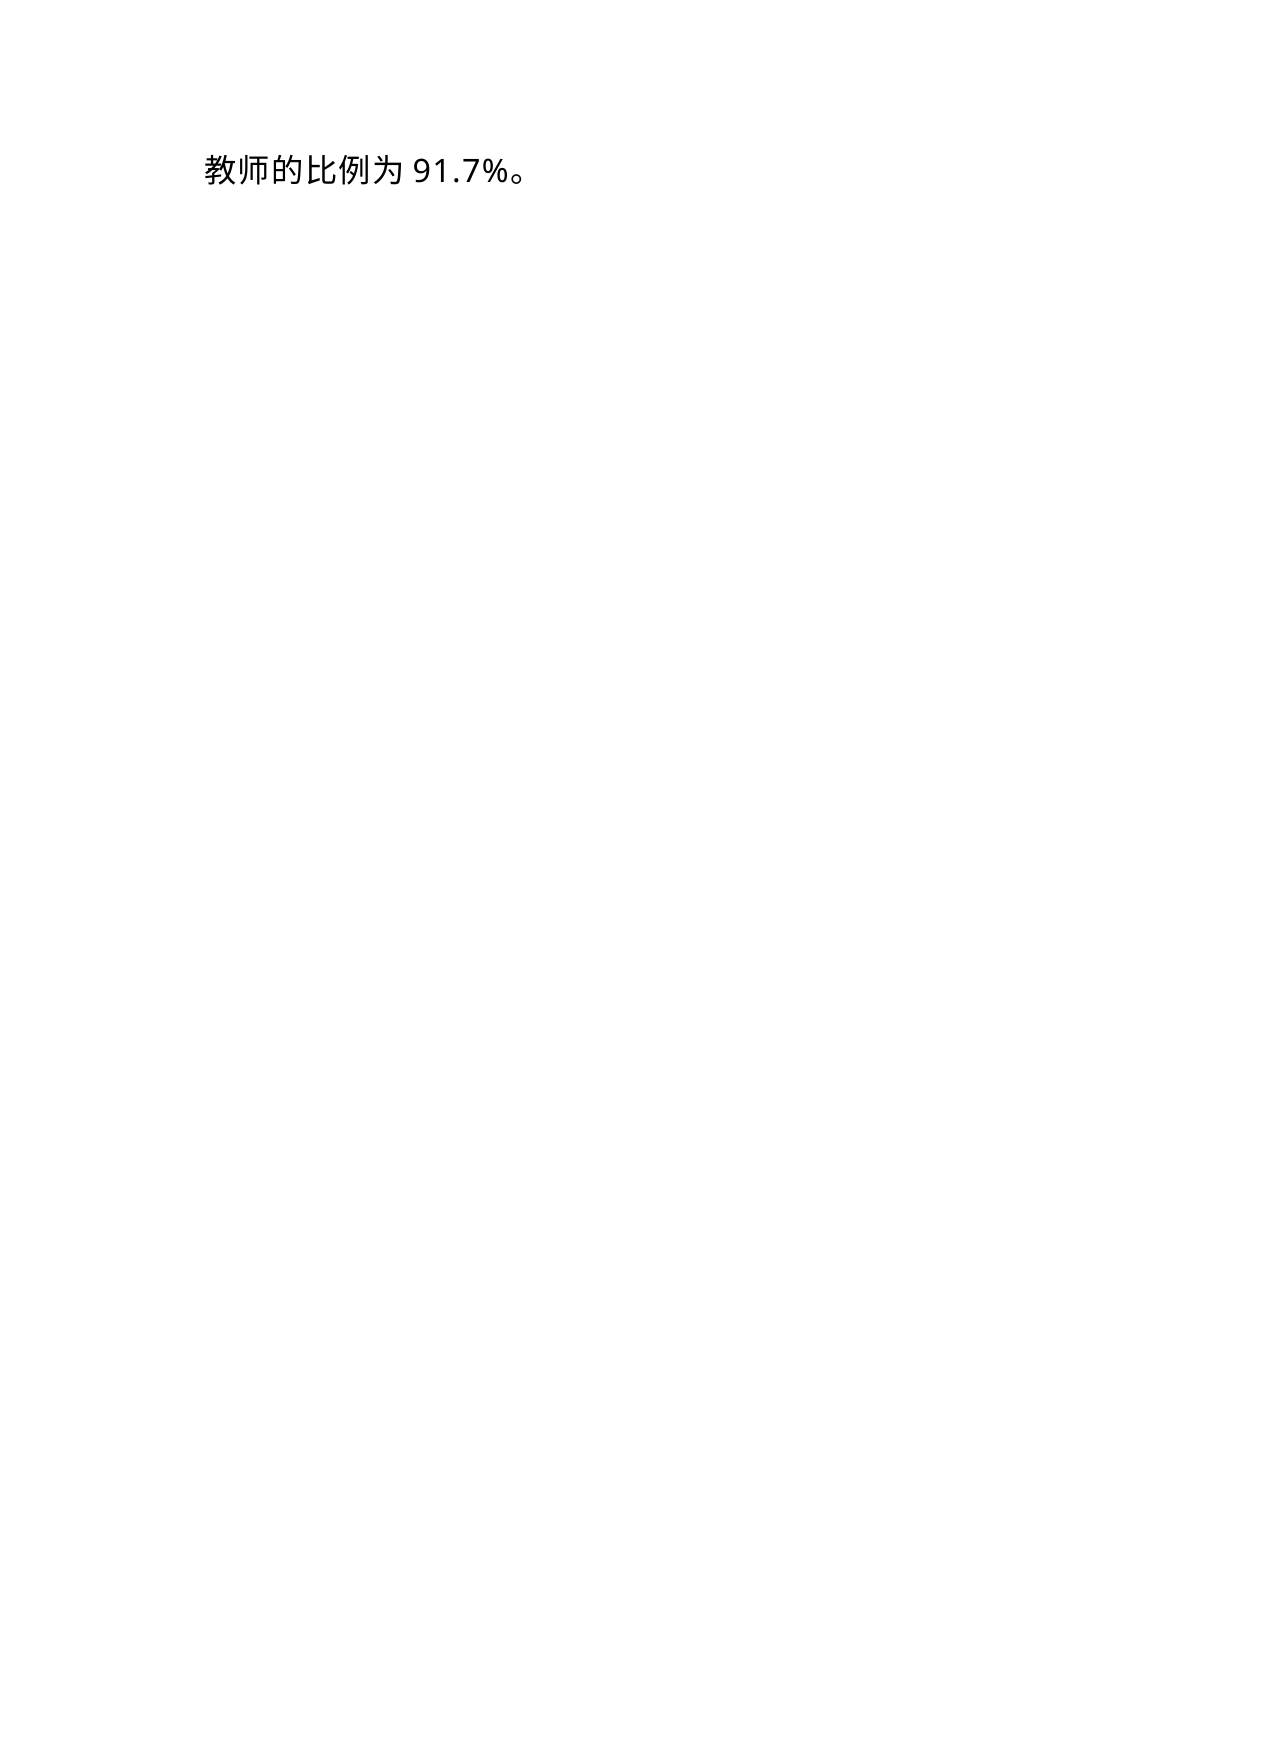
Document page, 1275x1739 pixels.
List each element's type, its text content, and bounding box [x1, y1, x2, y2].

text 教师的比例为91.7%。 [204, 148, 1084, 191]
